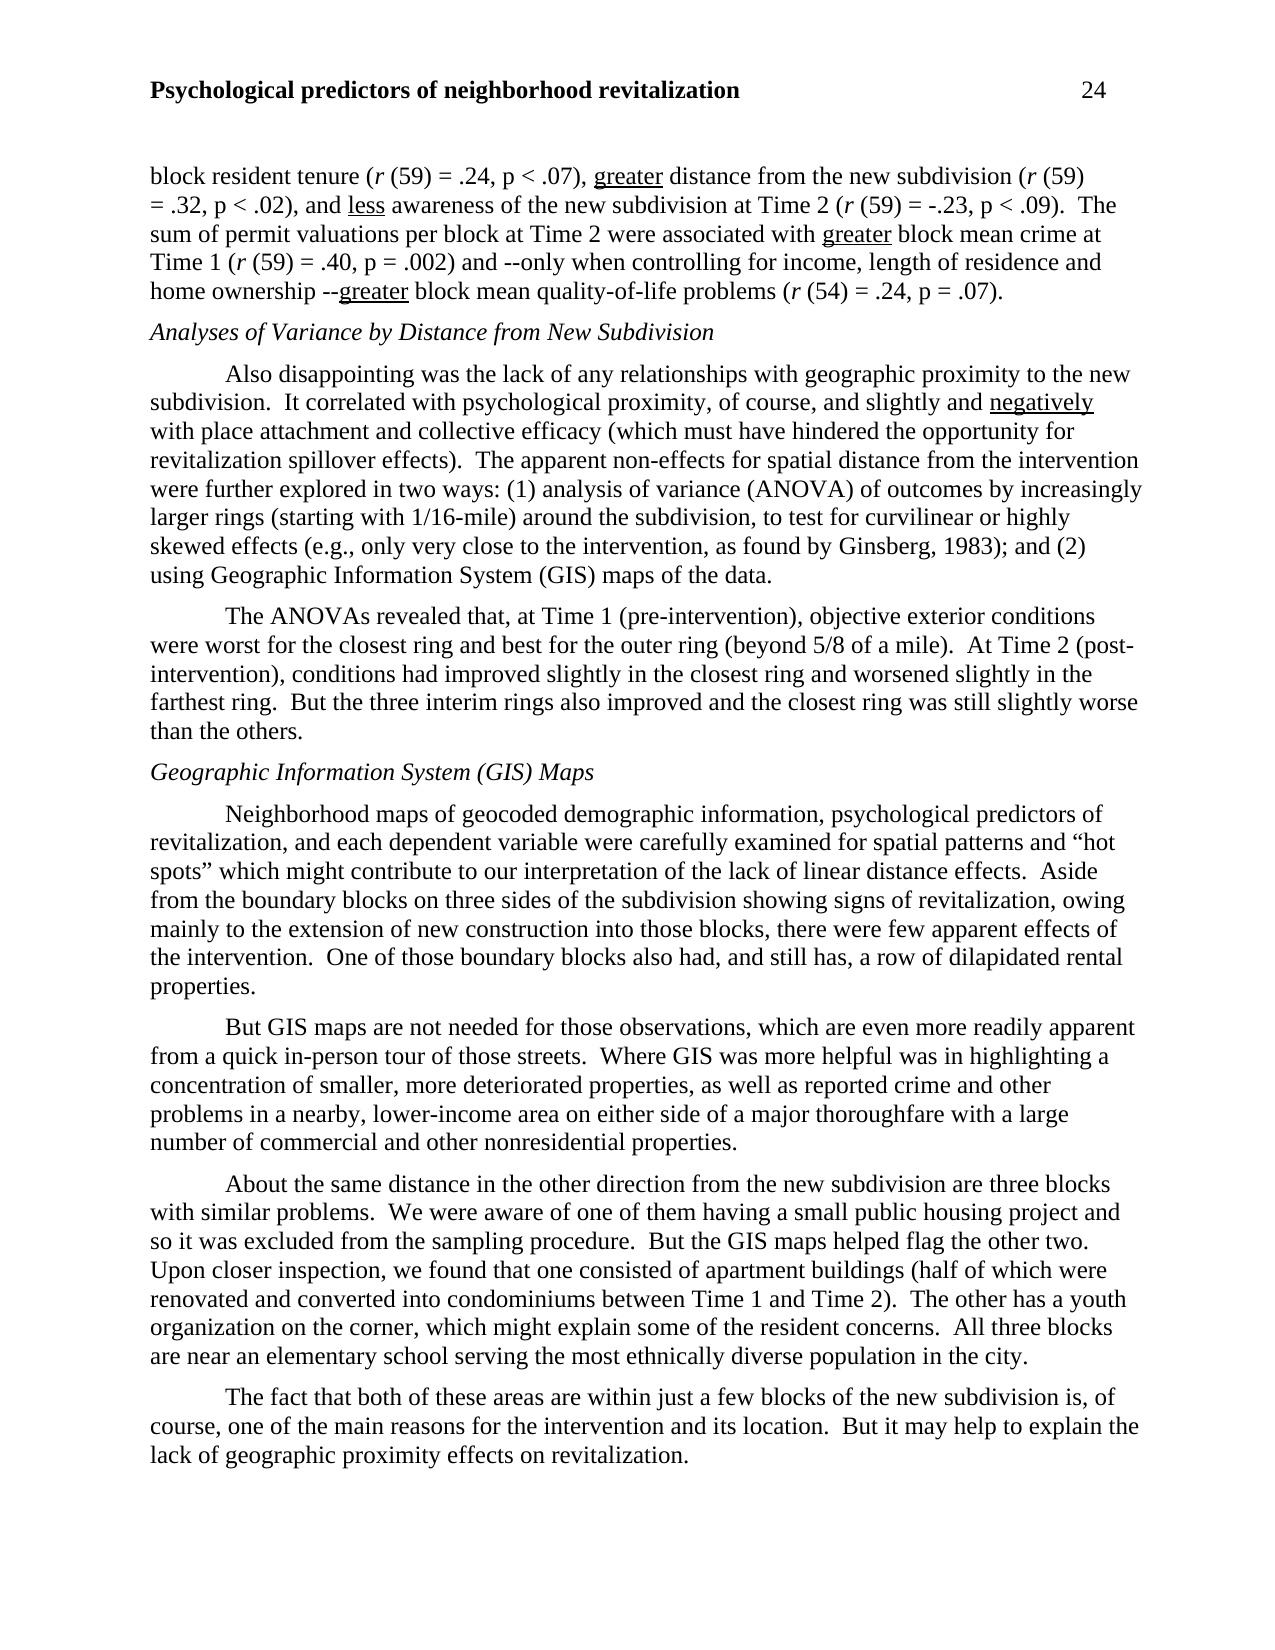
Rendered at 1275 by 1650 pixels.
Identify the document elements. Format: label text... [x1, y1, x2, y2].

text But GIS maps are not needed for those observations, which are even more readily apparent from a quick in-person tour of those streets. Where GIS was more helpful was in highlighting a concentration of smaller, more deteriorated properties, as well as reported crime and other problems in a nearby, lower-income area on either side of a major thoroughfare with a large number of commercial and other nonresidential properties. [150, 1012, 1144, 1156]
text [150, 161, 1144, 305]
subtitle Analyses of Variance by Distance from New Subdivision [150, 317, 1144, 346]
text Also disappointing was the lack of any relationships with geographic proximity to the new subdivision. It correlated with psychological proximity, of course, and slightly and negatively with place attachment and collective efficacy (which must have hindered the opportunity for revitalization spillover effects). The apparent non-effects for spatial distance from the intervention were further explored in two ways: (1) analysis of variance (ANOVA) of outcomes by increasingly larger rings (starting with 1/16-mile) around the subdivision, to test for curvilinear or highly skewed effects (e.g., only very close to the intervention, as found by Ginsberg, 1983); and (2) using Geographic Information System (GIS) maps of the data. [150, 359, 1144, 589]
text About the same distance in the other direction from the new subdivision are three blocks with similar problems. We were aware of one of them having a small public housing project and so it was excluded from the sampling procedure. But the GIS maps helped flag the other two. Upon closer inspection, we found that one consisted of apartment buildings (half of which were renovated and converted into condominiums between Time 1 and Time 2). The other has a youth organization on the corner, which might explain some of the resident concerns. All three blocks are near an elementary school serving the most ethnically diverse population in the city. [150, 1169, 1144, 1370]
text The ANOVAs revealed that, at Time 1 (pre-intervention), objective exterior conditions were worst for the closest ring and best for the outer ring (beyond 5/8 of a mile). At Time 2 (post-intervention), conditions had improved slightly in the closest ring and worsened slightly in the farthest ring. But the three interim rings also improved and the closest ring was still slightly worse than the others. [150, 601, 1144, 745]
text Neighborhood maps of geocoded demographic information, psychological predictors of revitalization, and each dependent variable were carefully examined for spatial patterns and “hot spots” which might contribute to our interpretation of the lack of linear distance effects. Aside from the boundary blocks on three sides of the subdivision showing signs of revitalization, owing mainly to the extension of new construction into those blocks, there were few apparent effects of the intervention. One of those boundary blocks also had, and still has, a row of dilapidated rental properties. [150, 799, 1144, 1000]
text The fact that both of these areas are within just a few blocks of the new subdivision is, of course, one of the main reasons for the intervention and its location. But it may help to explain the lack of geographic proximity effects on revitalization. [150, 1382, 1144, 1469]
subtitle Geographic Information System (GIS) Maps [150, 757, 1144, 786]
